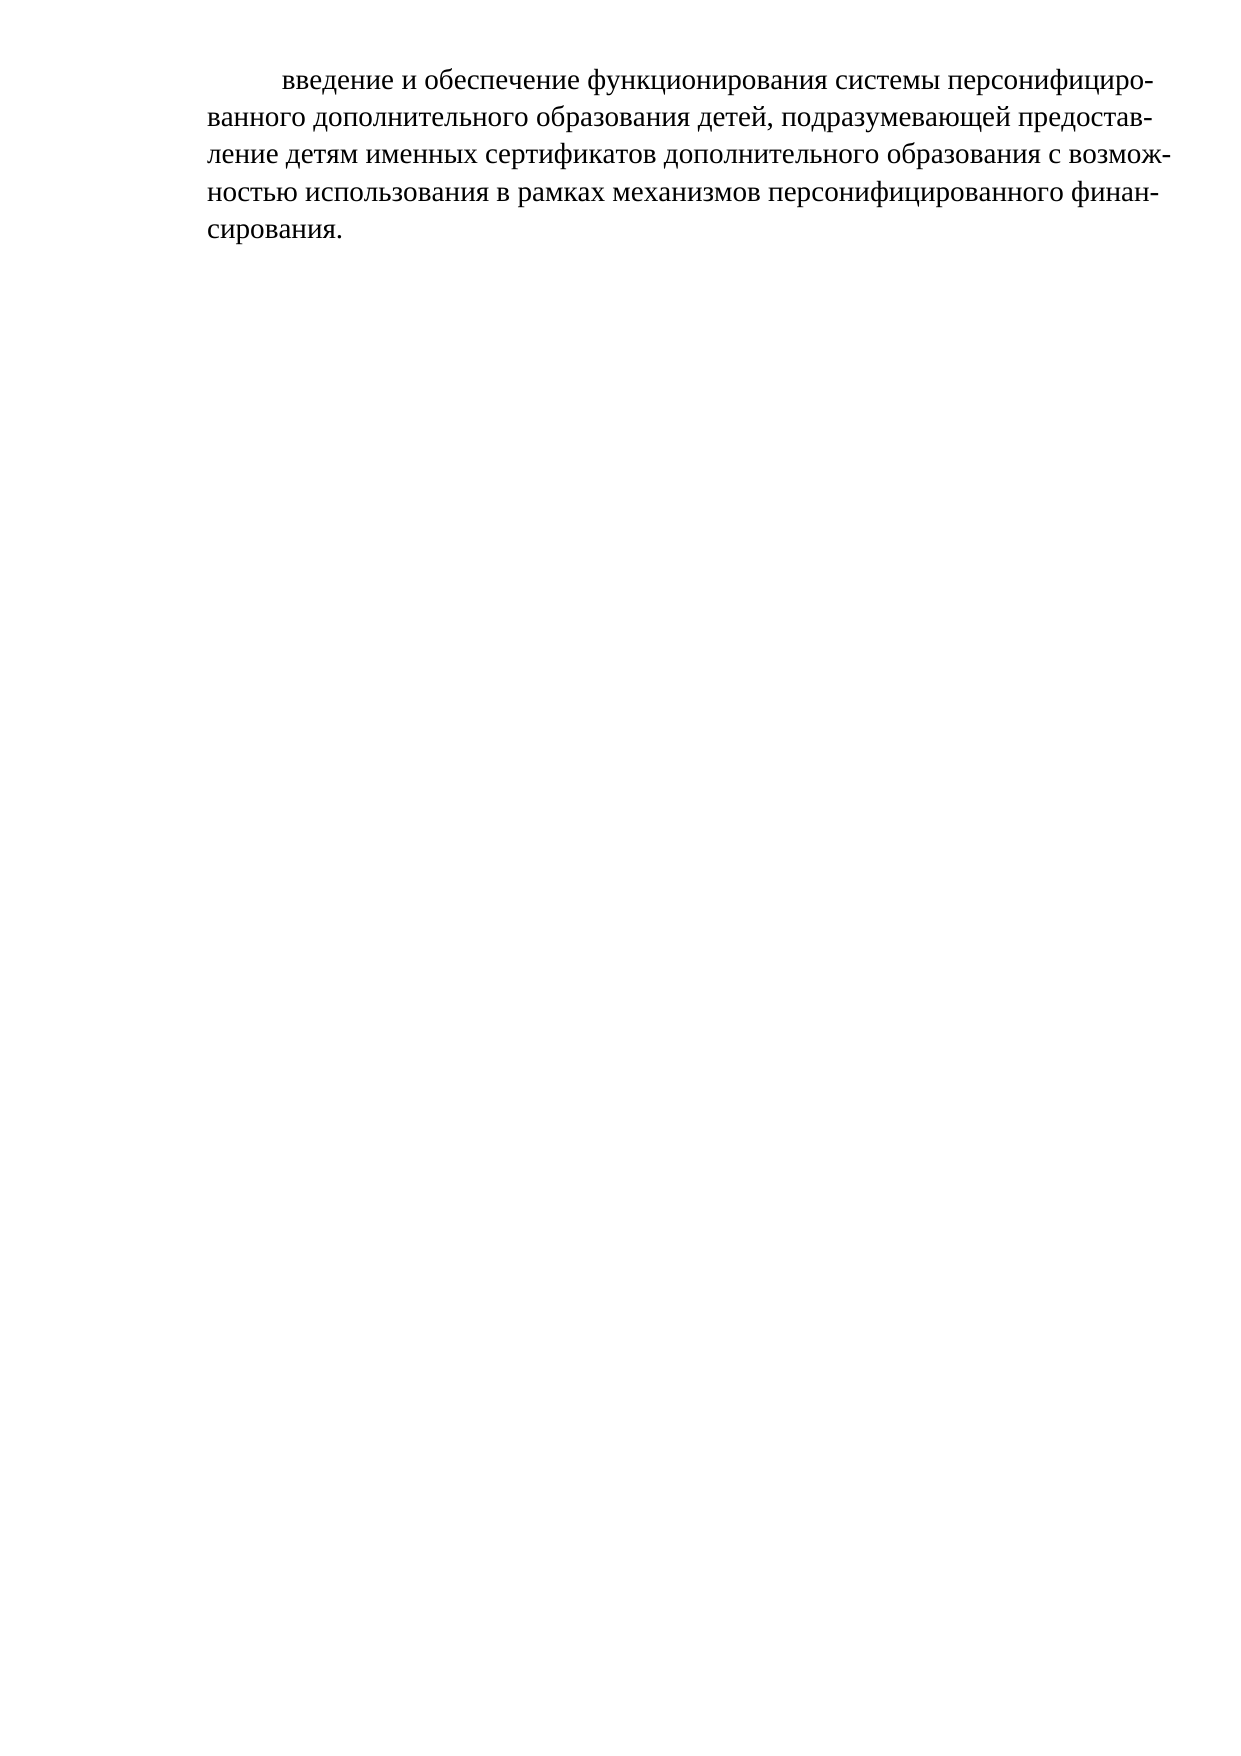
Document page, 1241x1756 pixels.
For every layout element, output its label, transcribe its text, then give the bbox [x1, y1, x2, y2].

text введение и обеспечение функционирования системы персонифициро- ванного дополнительного образования детей, подразумевающей предостав- ление детям именных сертификатов дополнительного образования с возмож- ностью использования в рамках механизмов персонифицированного финан- сирования. [207, 62, 1173, 244]
